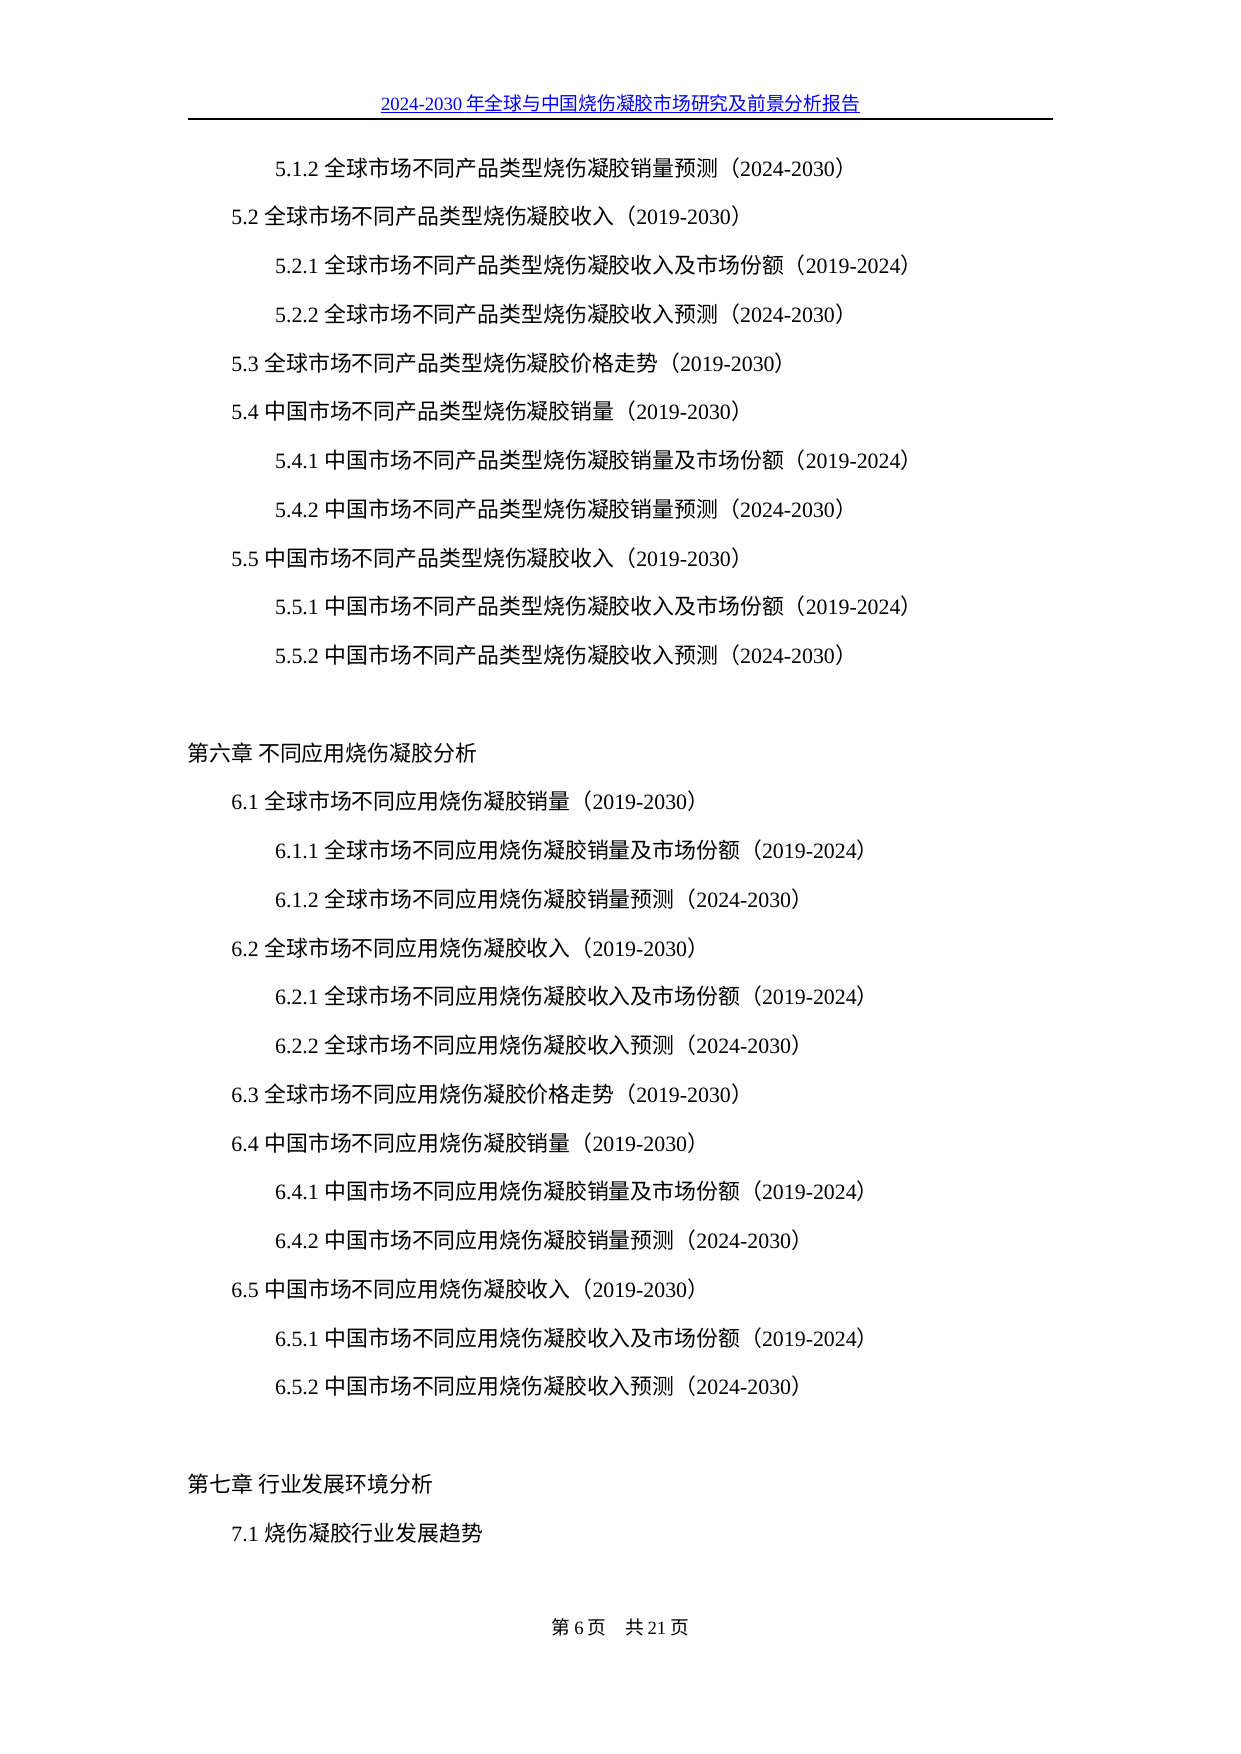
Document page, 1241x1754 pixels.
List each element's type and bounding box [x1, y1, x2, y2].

text [187, 150, 1053, 1548]
